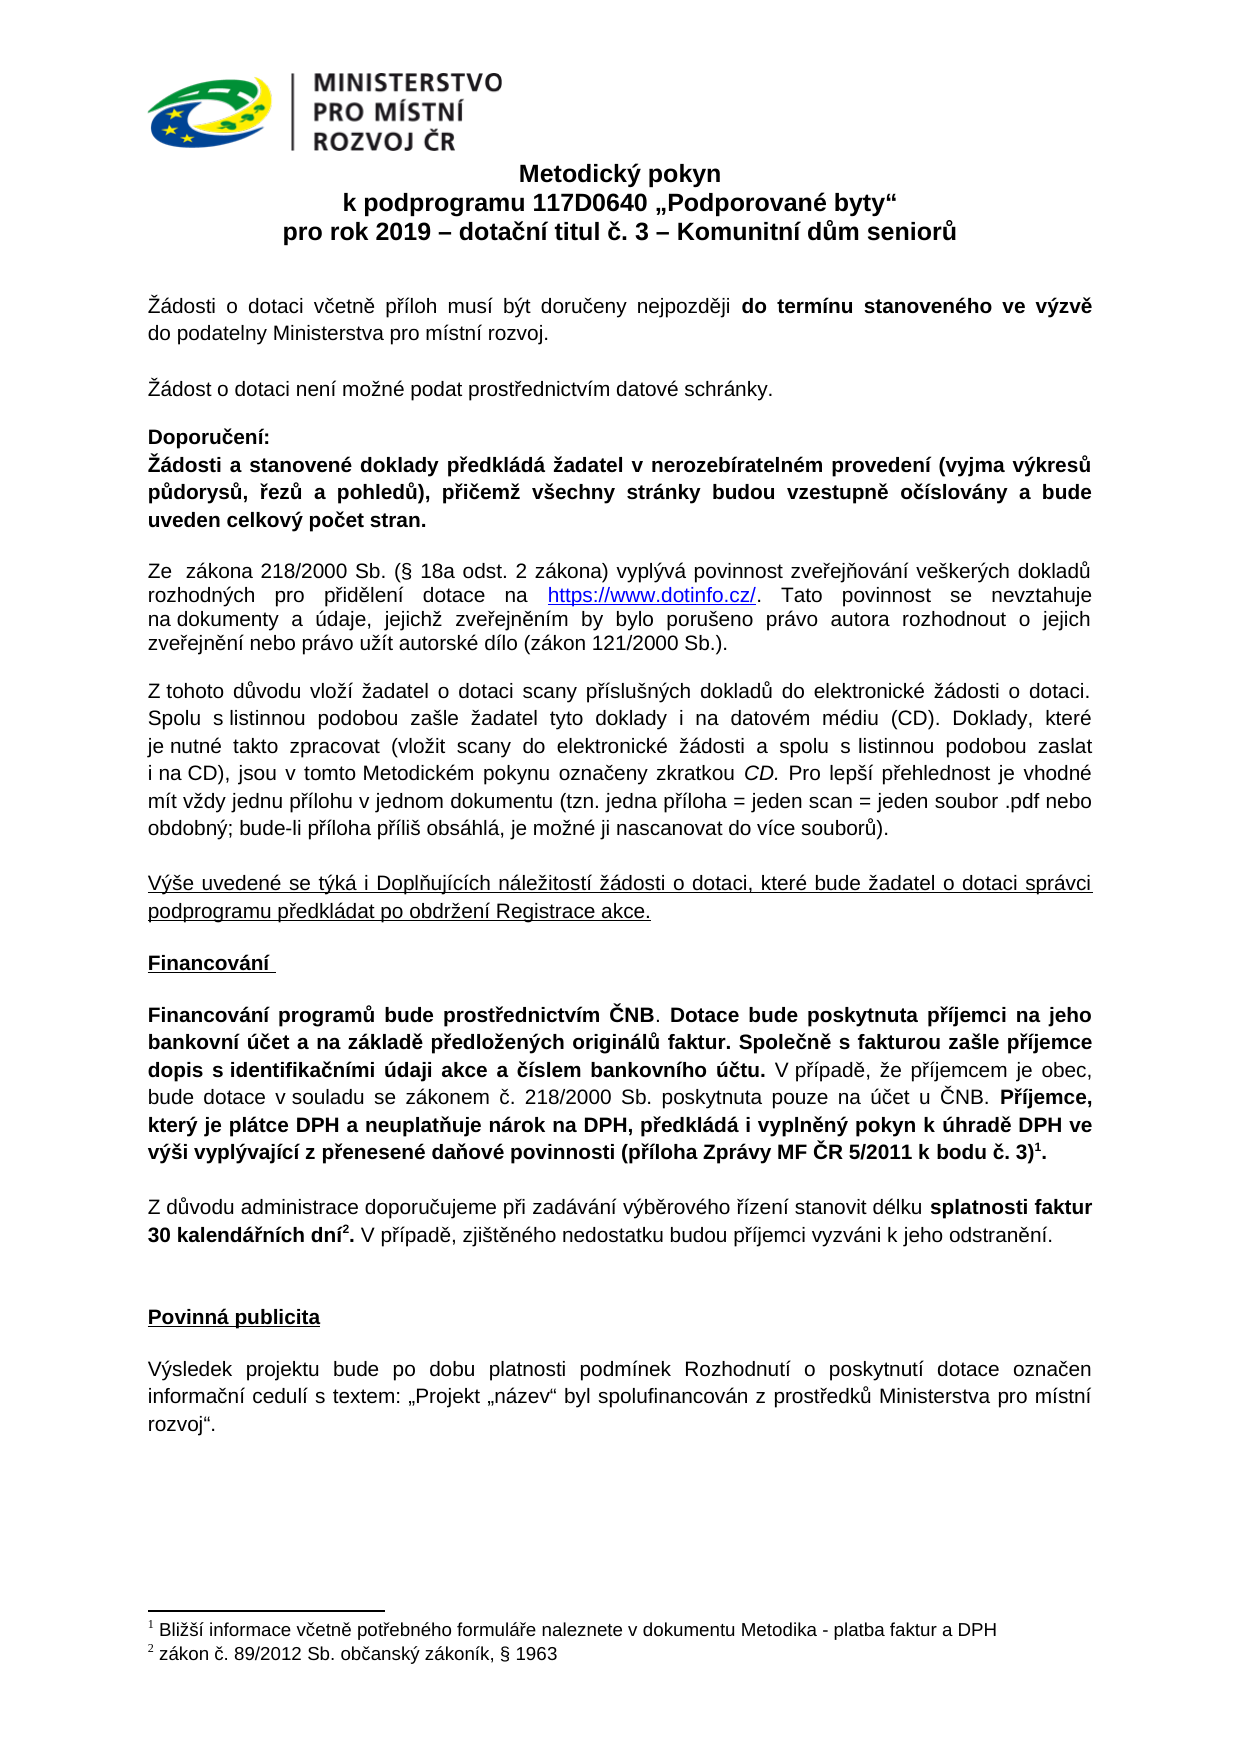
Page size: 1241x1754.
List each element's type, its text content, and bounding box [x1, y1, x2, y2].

text Žádosti o dotaci včetně příloh musí být doručeny nejpozději do termínu stanoveného ve výzvě do podatelny Ministerstva pro místní rozvoj. [148, 293, 1092, 345]
text Výsledek projektu bude po dobu platnosti podmínek Rozhodnutí o poskytnutí dotace označen informační cedulí s textem: „Projekt „název“ byl spolufinancován z prostředků Ministerstva pro místní rozvoj“. [148, 1357, 1092, 1436]
text Z tohoto důvodu vloží žadatel o dotaci scany příslušných dokladů do elektronické žádosti o dotaci. Spolu s listinnou podobou zašle žadatel tyto doklady i na datovém médiu (CD). Doklady, které je nutné takto zpracovat (vložit scany do elektronické žádosti a spolu s listinnou podobou zaslat i na CD), jsou v tomto Metodickém pokynu označeny zkratkou CD. Pro lepší přehlednost je vhodné mít vždy jednu přílohu v jednom dokumentu (tzn. jedna příloha = jeden scan = jeden soubor .pdf nebo obdobný; bude-li příloha příliš obsáhlá, je možné ji nascanovat do více souborů). [148, 679, 1092, 840]
text Financování programů bude prostřednictvím ČNB. Dotace bude poskytnuta příjemci na jeho bankovní účet a na základě předložených originálů faktur. Společně s fakturou zašle příjemce dopis s identifikačními údaji akce a číslem bankovního účtu. V případě, že příjemcem je obec, bude dotace v souladu se zákonem č. 218/2000 Sb. poskytnuta pouze na účet u ČNB. Příjemce, který je plátce DPH a neuplatňuje nárok na DPH, předkládá i vyplněný pokyn k úhradě DPH ve výši vyplývající z přenesené daňové povinnosti (příloha Zprávy MF ČR 5/2011 k bodu č. 3). [148, 1003, 1092, 1164]
text Doporučení: [148, 425, 1092, 449]
text pro rok 2019 – dotační titul č. 3 – Komunitní dům seniorů [148, 217, 1092, 246]
text Metodický pokyn [148, 159, 1092, 188]
text Žádosti a stanovené doklady předkládá žadatel v nerozebíratelném provedení (vyjma výkresů půdorysů, řezů a pohledů), přičemž všechny stránky budou vzestupně očíslovány a bude uveden celkový počet stran. [148, 452, 1092, 531]
text Ze zákona 218/2000 Sb. (§ 18a odst. 2 zákona) vyplývá povinnost zveřejňování veškerých dokladů rozhodných pro přidělení dotace na https://www.dotinfo.cz/. Tato povinnost se nevztahuje na dokumenty a údaje, jejichž zveřejněním by bylo porušeno právo autora rozhodnout o jejich zveřejnění nebo právo užít autorské dílo (zákon 121/2000 Sb.). [148, 559, 1092, 655]
text Povinná publicita [148, 1305, 1092, 1329]
text Z důvodu administrace doporučujeme při zadávání výběrového řízení stanovit délku splatnosti faktur 30 kalendářních dní. V případě, zjištěného nedostatku budou příjemci vyzváni k jeho odstranění. [148, 1195, 1092, 1247]
text Financování [148, 951, 1092, 975]
text Výše uvedené se týká i Doplňujících náležitostí žádosti o dotaci, které bude žadatel o dotaci správci podprogramu předkládat po obdržení Registrace akce. [148, 893, 1092, 923]
text Žádost o dotaci není možné podat prostřednictvím datové schránky. [148, 376, 1092, 401]
text k podprogramu 117D0640 „Podporované byty“ [148, 188, 1092, 217]
text Výše uvedené se týká i Doplňujících náležitostí žádosti o dotaci, které bude žadatel o dotaci správci podprogramu předkládat po obdržení Registrace akce. [148, 871, 1092, 892]
picture [147, 73, 502, 151]
